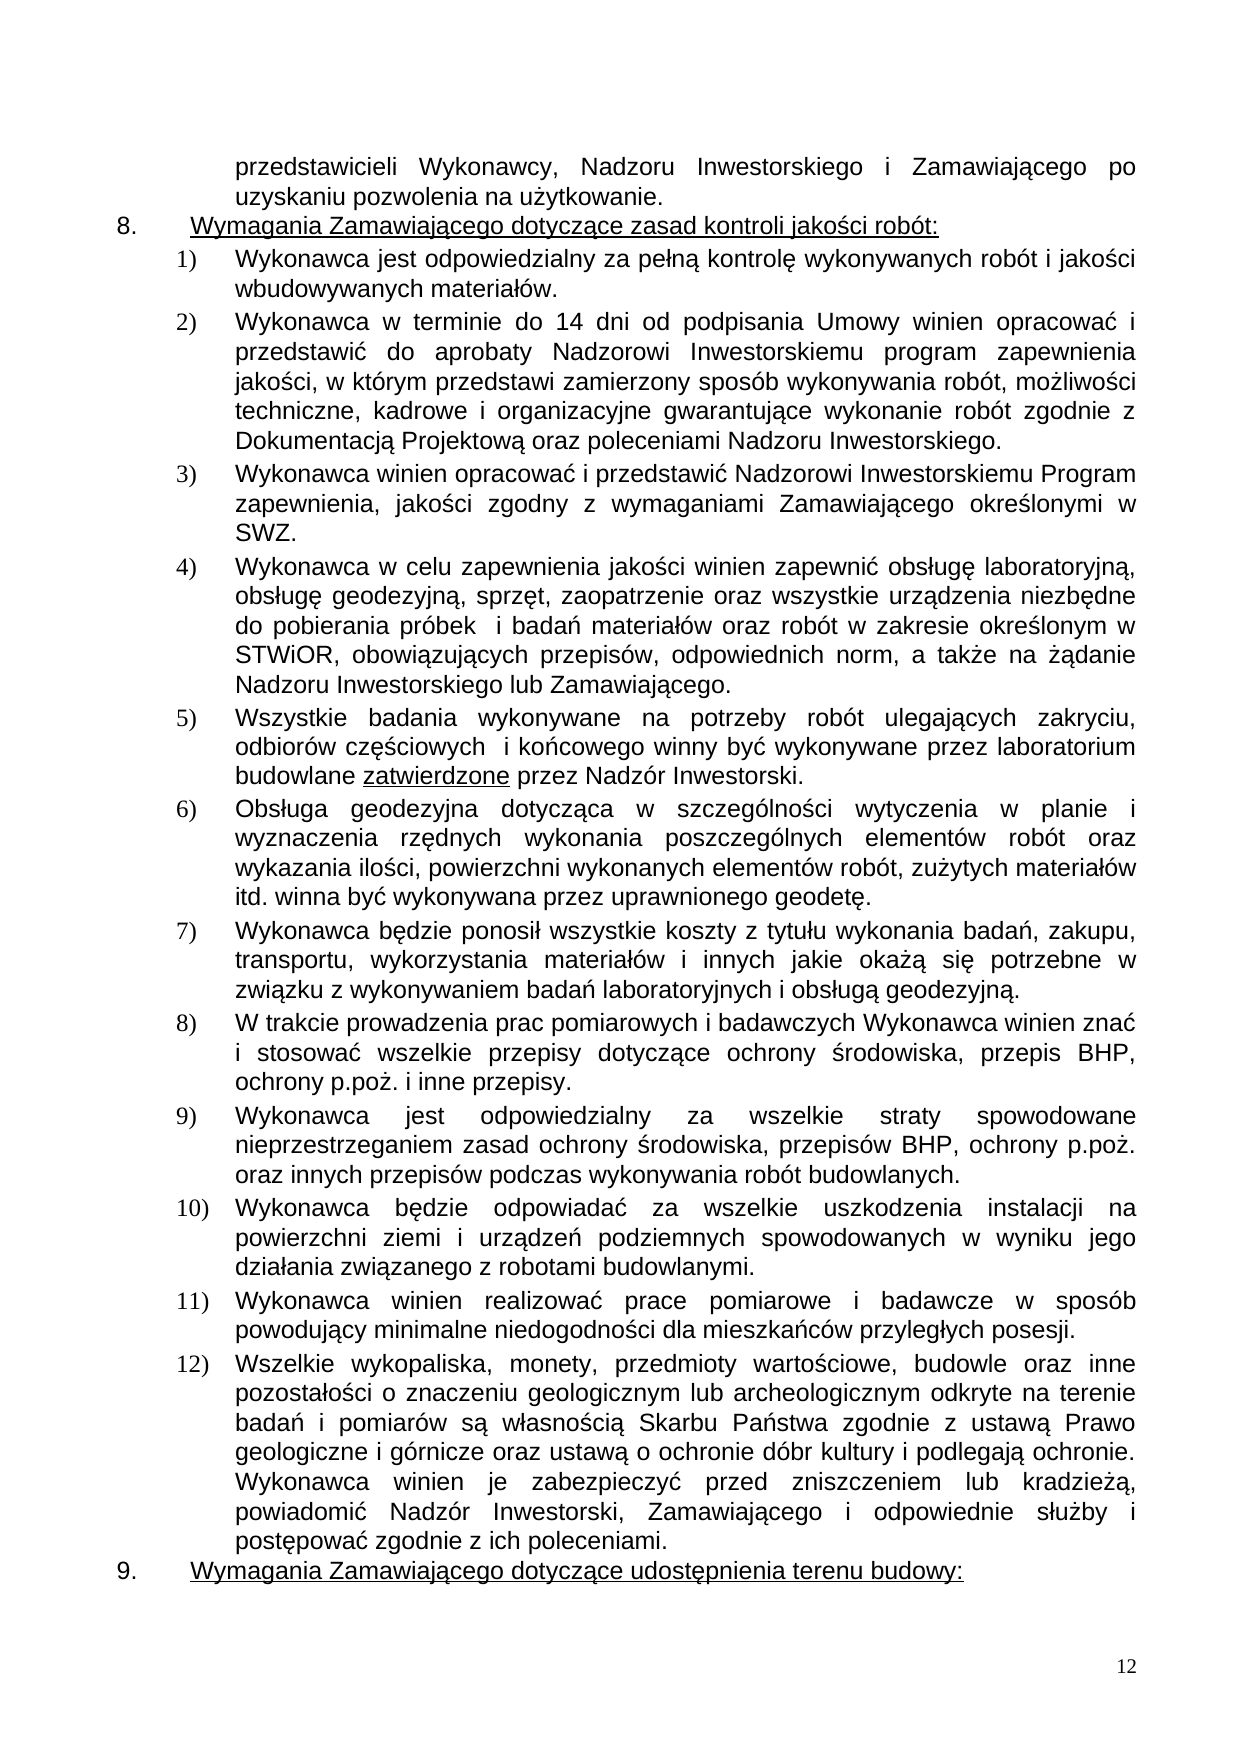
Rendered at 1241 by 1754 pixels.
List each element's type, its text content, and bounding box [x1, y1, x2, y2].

list Wymagania Zamawiającego dotyczące udostępnienia terenu budowy: [116, 1556, 1137, 1584]
list Wykonawca w terminie do 14 dni od podpisania Umowy winien opracować i przedstawić do aprobaty Nadzorowi Inwestorskiemu program zapewnienia jakości, w którym przedstawi zamierzony sposób wykonywania robót, możliwości techniczne, kadrowe i organizacyjne gwarantujące wykonanie robót zgodnie z Dokumentacją Projektową oraz poleceniami Nadzoru Inwestorskiego. [176, 307, 1137, 454]
list Wszystkie badania wykonywane na potrzeby robót ulegających zakryciu, odbiorów częściowych i końcowego winny być wykonywane przez laboratorium budowlane zatwierdzone przez Nadzór Inwestorski. [176, 703, 1137, 789]
list Wykonawca w celu zapewnienia jakości winien zapewnić obsługę laboratoryjną, obsługę geodezyjną, sprzęt, zaopatrzenie oraz wszystkie urządzenia niezbędne do pobierania próbek i badań materiałów oraz robót w zakresie określonym w STWiOR, obowiązujących przepisów, odpowiednich norm, a także na żądanie Nadzoru Inwestorskiego lub Zamawiającego. [176, 552, 1137, 699]
list Wykonawca będzie odpowiadać za wszelkie uszkodzenia instalacji na powierzchni ziemi i urządzeń podziemnych spowodowanych w wyniku jego działania związanego z robotami budowlanymi. [176, 1193, 1137, 1281]
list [176, 152, 1137, 211]
list Wykonawca winien realizować prace pomiarowe i badawcze w sposób powodujący minimalne niedogodności dla mieszkańców przyległych posesji. [176, 1286, 1137, 1344]
list W trakcie prowadzenia prac pomiarowych i badawczych Wykonawca winien znać i stosować wszelkie przepisy dotyczące ochrony środowiska, przepis BHP, ochrony p.poż. i inne przepisy. [176, 1008, 1137, 1096]
list Wykonawca winien opracować i przedstawić Nadzorowi Inwestorskiemu Program zapewnienia, jakości zgodny z wymaganiami Zamawiającego określonymi w SWZ. [176, 459, 1137, 547]
list Obsługa geodezyjna dotycząca w szczególności wytyczenia w planie i wyznaczenia rzędnych wykonania poszczególnych elementów robót oraz wykazania ilości, powierzchni wykonanych elementów robót, zużytych materiałów itd. winna być wykonywana przez uprawnionego geodetę. [176, 793, 1137, 911]
list Wykonawca jest odpowiedzialny za wszelkie straty spowodowane nieprzestrzeganiem zasad ochrony środowiska, przepisów BHP, ochrony p.poż. oraz innych przepisów podczas wykonywania robót budowlanych. [176, 1101, 1137, 1189]
list Wykonawca jest odpowiedzialny za pełną kontrolę wykonywanych robót i jakości wbudowywanych materiałów. [176, 244, 1137, 303]
list Wykonawca będzie ponosił wszystkie koszty z tytułu wykonania badań, zakupu, transportu, wykorzystania materiałów i innych jakie okażą się potrzebne w związku z wykonywaniem badań laboratoryjnych i obsługą geodezyjną. [176, 916, 1137, 1004]
list Wszelkie wykopaliska, monety, przedmioty wartościowe, budowle oraz inne pozostałości o znaczeniu geologicznym lub archeologicznym odkryte na terenie badań i pomiarów są własnością Skarbu Państwa zgodnie z ustawą Prawo geologiczne i górnicze oraz ustawą o ochronie dóbr kultury i podlegają ochronie. Wykonawca winien je zabezpieczyć przed zniszczeniem lub kradzieżą, powiadomić Nadzór Inwestorski, Zamawiającego i odpowiednie służby i postępować zgodnie z ich poleceniami. [176, 1348, 1137, 1555]
list Wymagania Zamawiającego dotyczące zasad kontroli jakości robót: [116, 211, 1137, 240]
